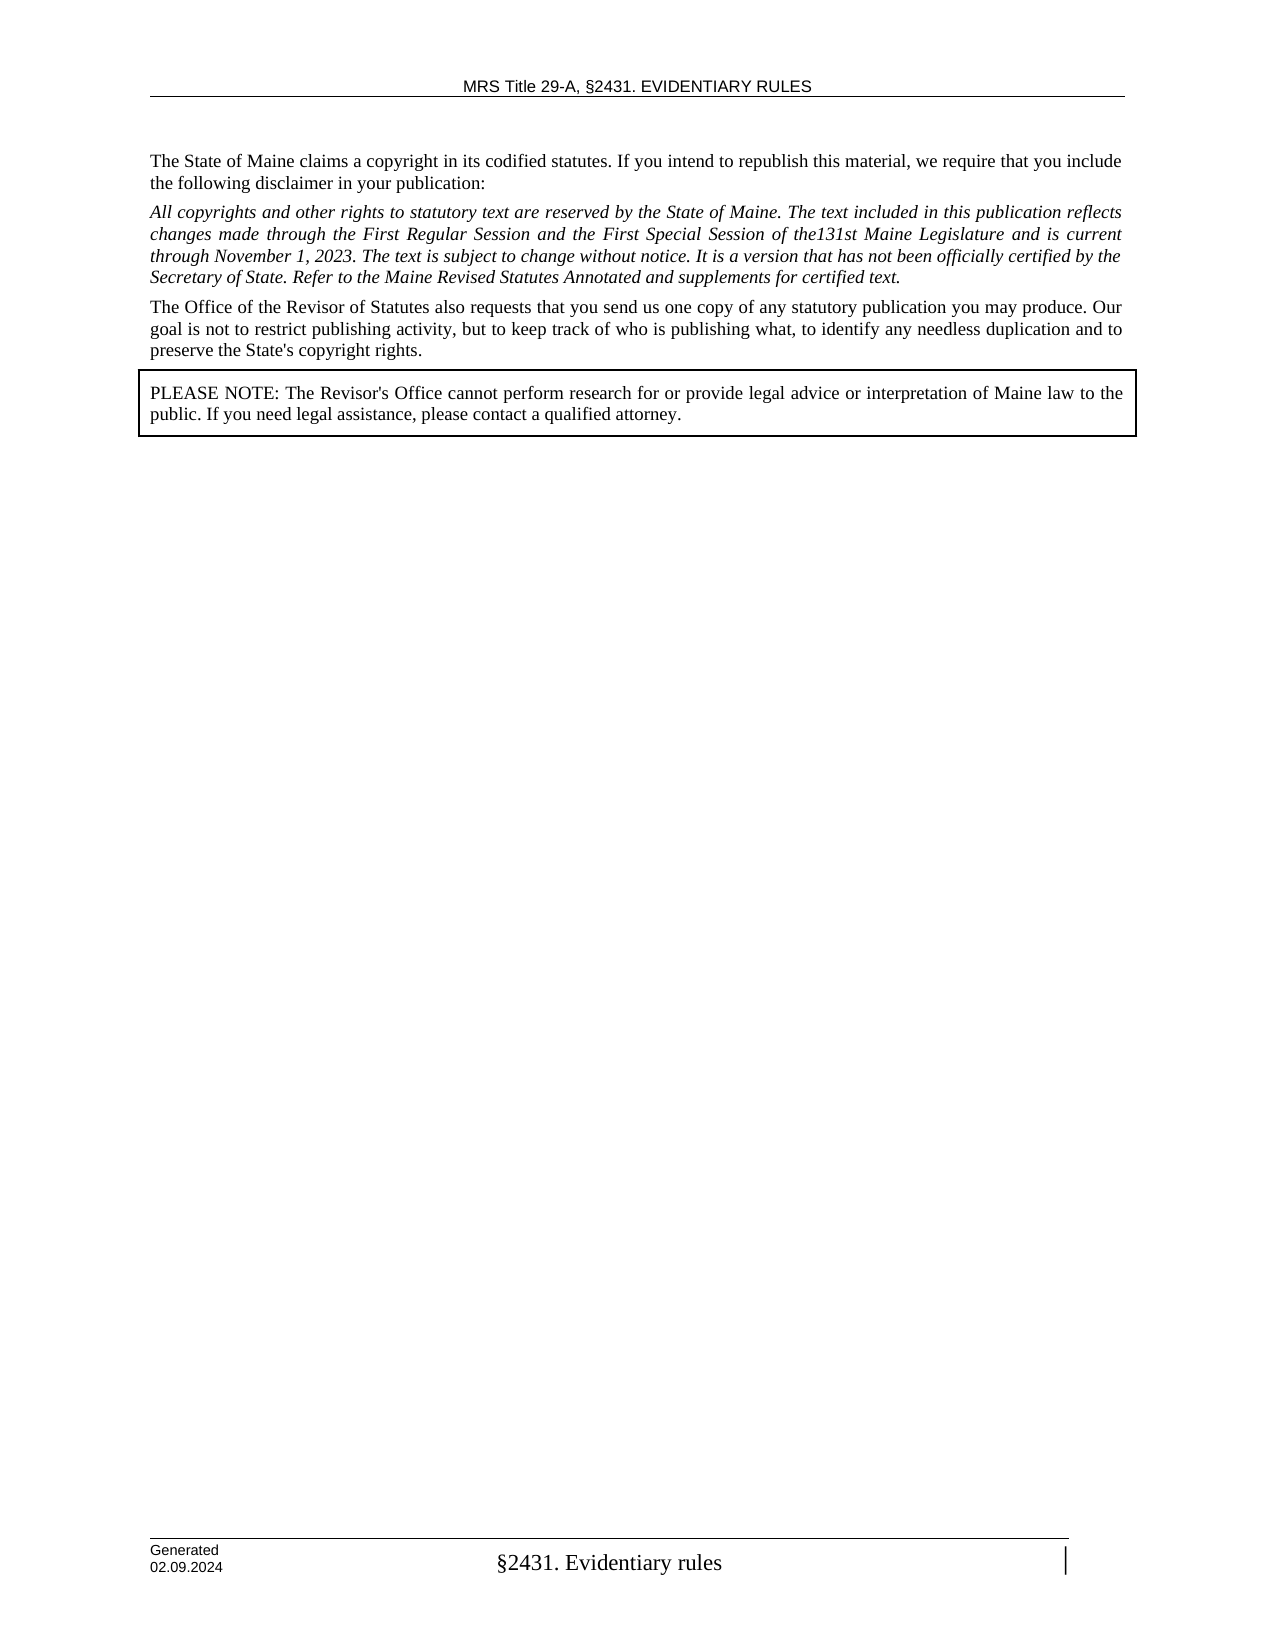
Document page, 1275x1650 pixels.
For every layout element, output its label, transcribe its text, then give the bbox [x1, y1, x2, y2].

text The State of Maine claims a copyright in its codified statutes. If you intend to republish this material, we require that you include the following disclaimer in your publication: [150, 150, 1125, 193]
text PLEASE NOTE: The Revisor's Office cannot perform research for or provide legal advice or interpretation of Maine law to the public. If you need legal assistance, please contact a qualified attorney. [140, 371, 1135, 435]
text All copyrights and other rights to statutory text are reserved by the State of Maine. The text included in this publication reflects changes made through the First Regular Session and the First Special Session of the131st Maine Legislature and is current through November 1, 2023 . The text is subject to change without notice. It is a version that has not been officially certified by the Secretary of State. Refer to the Maine Revised Statutes Annotated and supplements for certified text. [150, 201, 1125, 288]
text The Office of the Revisor of Statutes also requests that you send us one copy of any statutory publication you may produce. Our goal is not to restrict publishing activity, but to keep track of who is publishing what, to identify any needless duplication and to preserve the State's copyright rights. [150, 296, 1125, 361]
